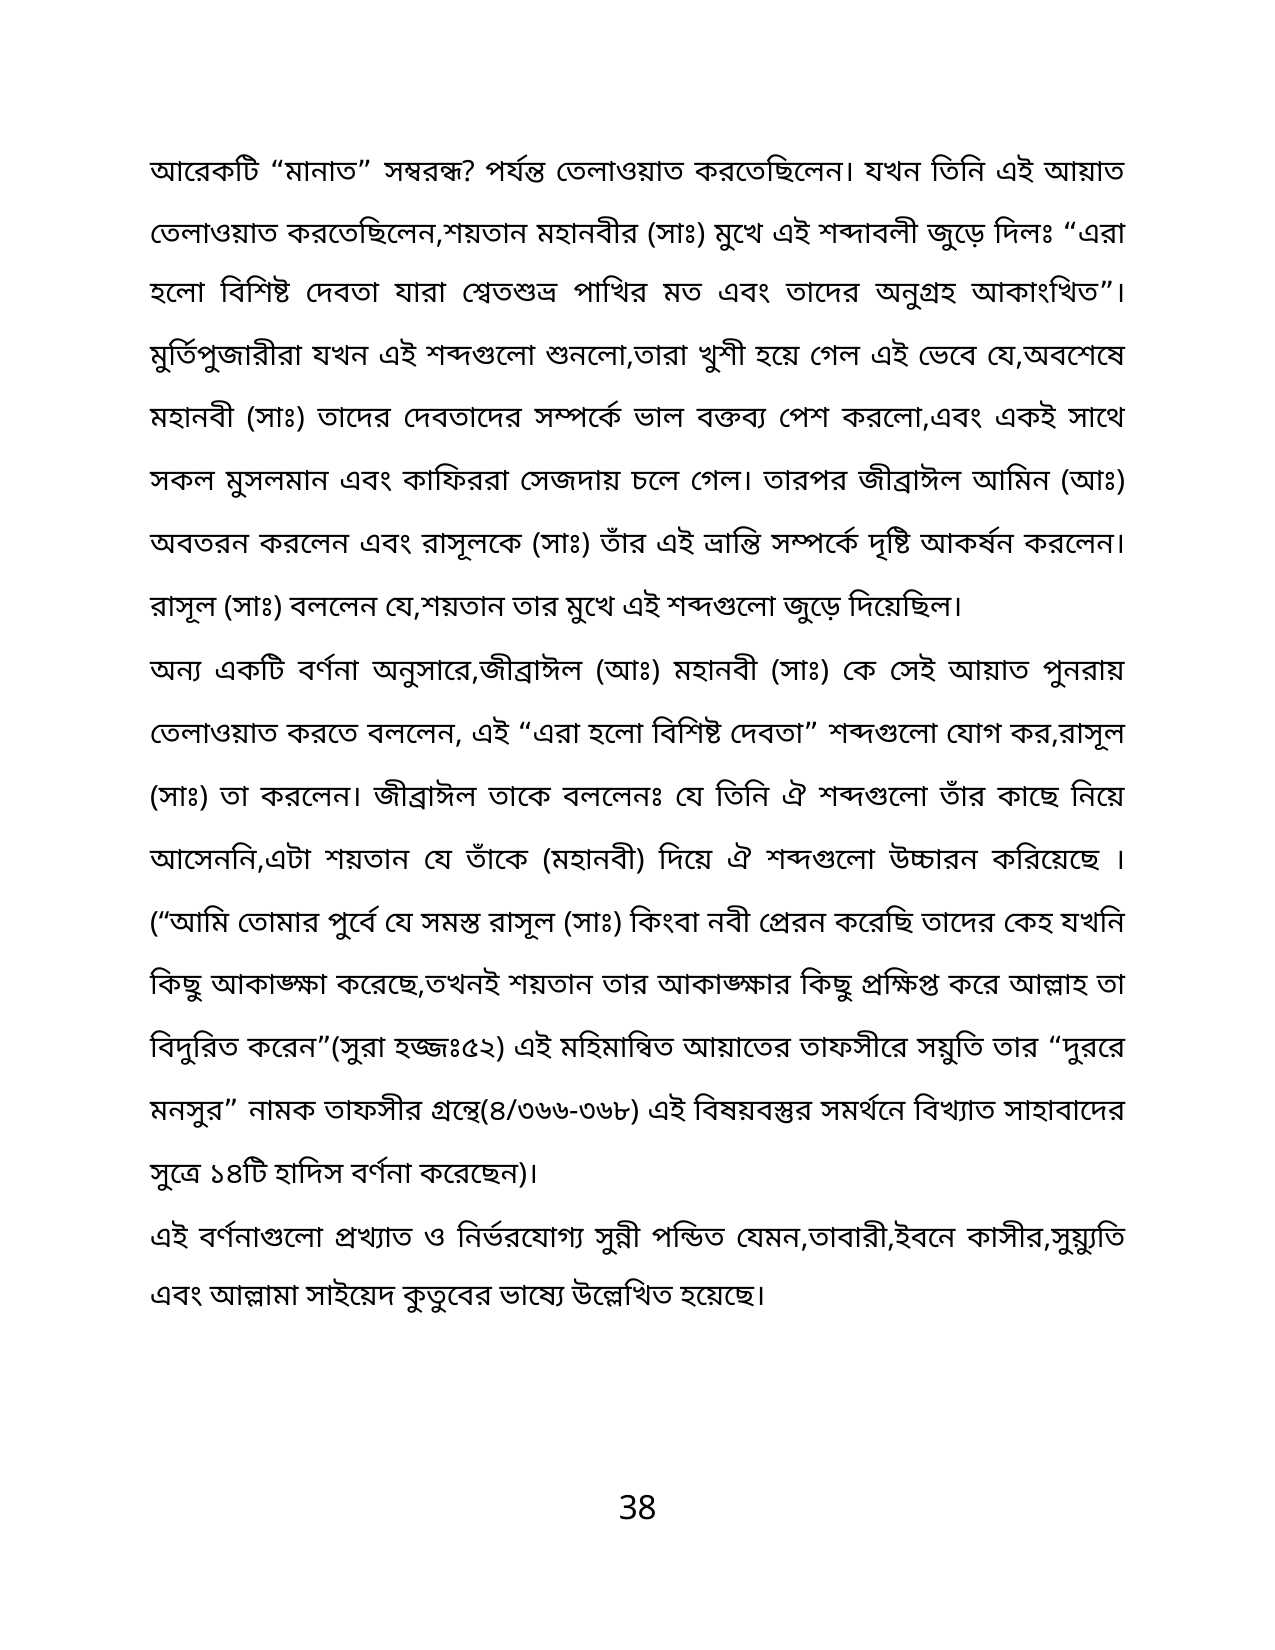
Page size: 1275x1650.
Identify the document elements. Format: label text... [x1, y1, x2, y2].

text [150, 150, 1125, 628]
text এই বর্ণনাগুলো প্রখ্যাত ও নির্ভরযোগ্য সুন্নী পন্ডিত যেমন,তাবারী,ইবনে কাসীর,সুয়্যুতি এবং আল্লামা সাইয়েদ কুতুবের ভাষ্যে উল্লেখিত হয়েছে। [150, 1217, 1125, 1317]
text অন্য একটি বর্ণনা অনুসারে,জীব্রাঈল (আঃ) মহানবী (সাঃ) কে সেই আয়াত পুনরায় তেলাওয়াত করতে বললেন, এই “এরা হলো বিশিষ্ট দেবতা” শব্দগুলো যোগ কর,রাসূল (সাঃ) তা করলেন। জীব্রাঈল তাকে বললেনঃ যে তিনি ঐ শব্দগুলো তাঁর কাছে নিয়ে আসেননি,এটা শয়তান যে তাঁকে (মহানবী) দিয়ে ঐ শব্দগুলো উচ্চারন করিয়েছে ।(“আমি তোমার পুর্বে যে সমস্ত রাসূল (সাঃ) কিংবা নবী প্রেরন করেছি তাদের কেহ যখনি কিছু আকাঙ্ক্ষা করেছে,তখনই শয়তান তার আকাঙ্ক্ষার কিছু প্রক্ষিপ্ত করে আল্লাহ তা বিদুরিত করেন”(সুরা হজ্জঃ৫২) এই মহিমান্বিত আয়াতের তাফসীরে সয়ুতি তার “দুররে মনসুর” নামক তাফসীর গ্রন্থে(৪/৩৬৬-৩৬৮) এই বিষয়বস্তুর সমর্থনে বিখ্যাত সাহাবাদের সুত্রে ১৪টি হাদিস বর্ণনা করেছেন)। [150, 649, 1125, 1195]
